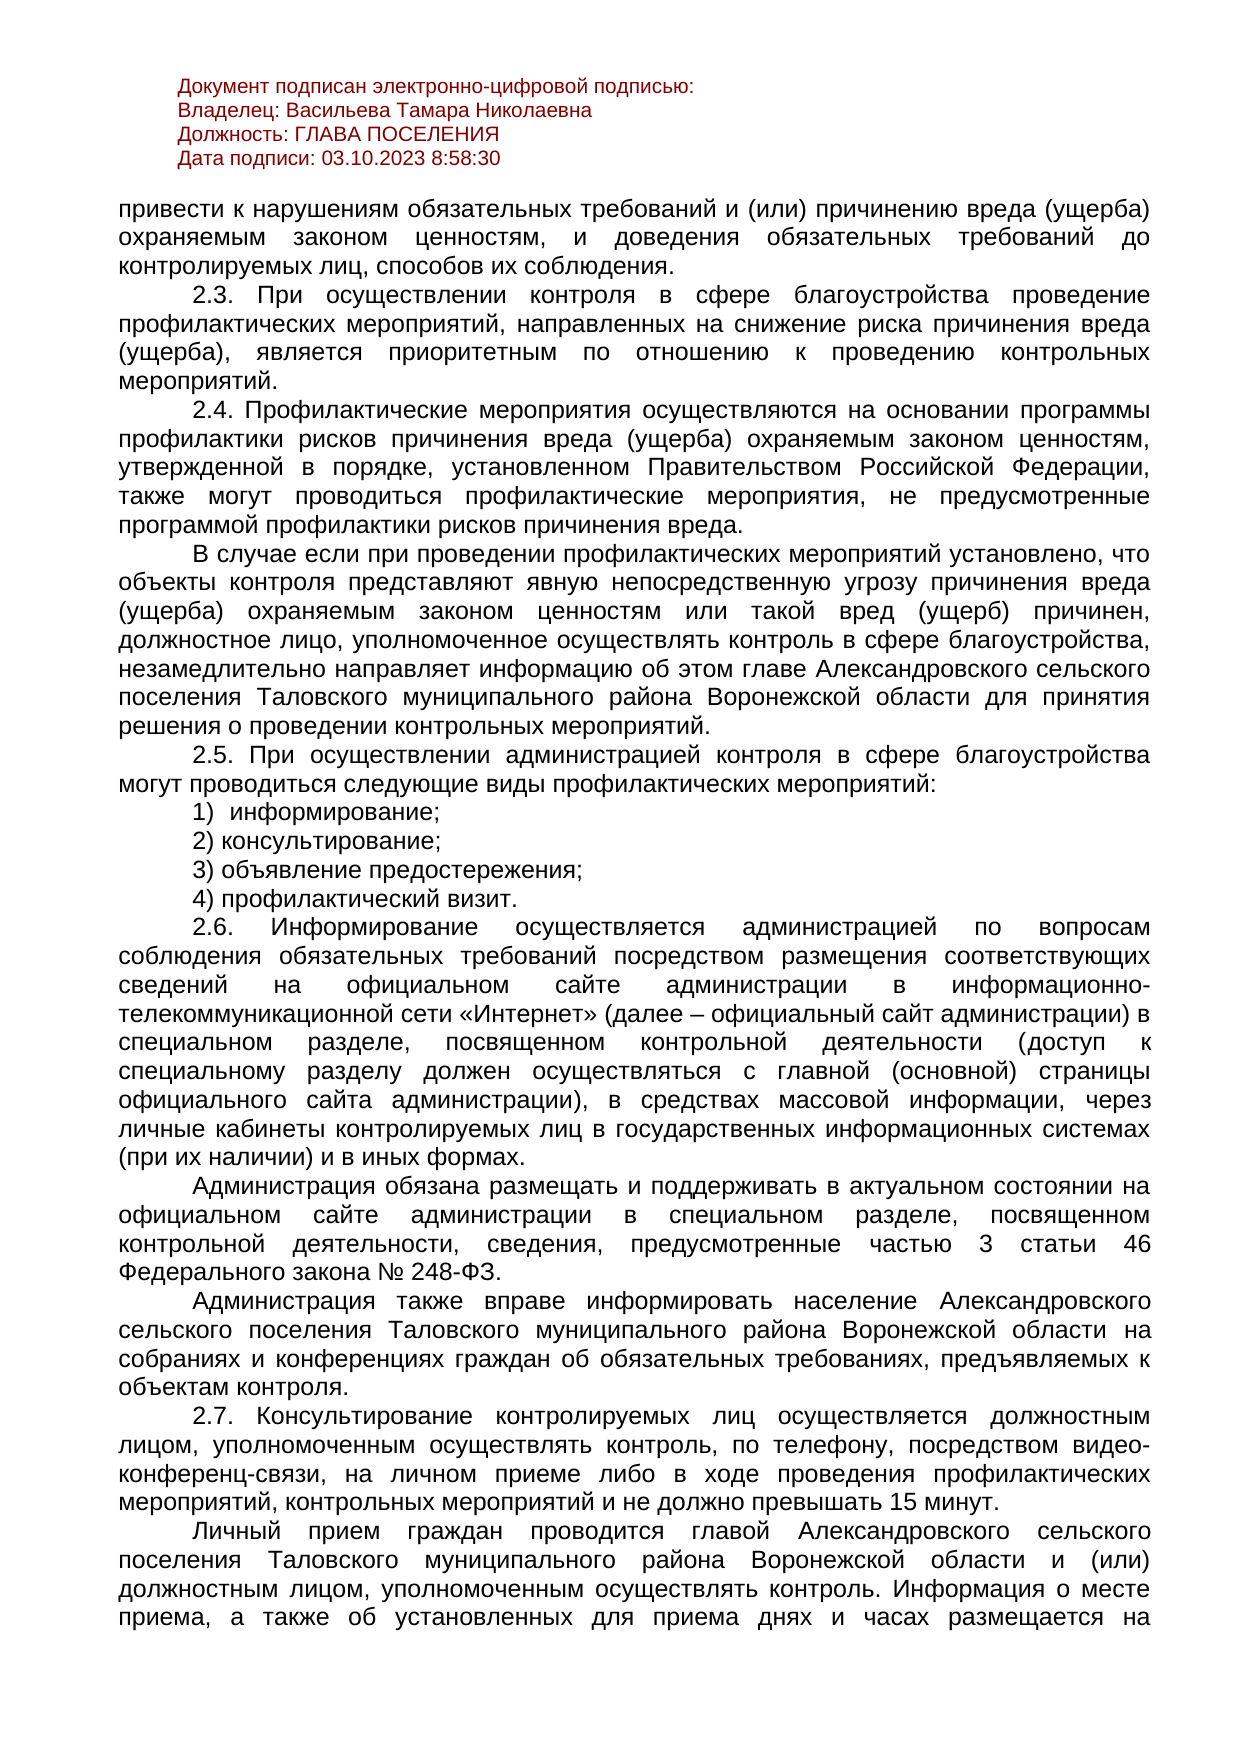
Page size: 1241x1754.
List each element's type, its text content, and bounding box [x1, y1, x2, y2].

text В случае если при проведении профилактических мероприятий установлено, что объекты контроля представляют явную непосредственную угрозу причинения вреда (ущерба) охраняемым законом ценностям или такой вред (ущерб) причинен, должностное лицо, уполномоченное осуществлять контроль в сфере благоустройства, незамедлительно направляет информацию об этом главе Александровского сельского поселения Таловского муниципального района Воронежской области для принятия решения о проведении контрольных мероприятий. [118, 539, 1152, 740]
text 2.7. Консультирование контролируемых лиц осуществляется должностным лицом, уполномоченным осуществлять контроль, по телефону, посредством видео-конференц-связи, на личном приеме либо в ходе проведения профилактических мероприятий, контрольных мероприятий и не должно превышать 15 минут. [118, 1401, 1152, 1516]
text 2.4. Профилактические мероприятия осуществляются на основании программы профилактики рисков причинения вреда (ущерба) охраняемым законом ценностям, утвержденной в порядке, установленном Правительством Российской Федерации, также могут проводиться профилактические мероприятия, не предусмотренные программой профилактики рисков причинения вреда. [118, 395, 1152, 539]
text 2) консультирование; [118, 826, 1152, 855]
text Администрация также вправе информировать население Александровского сельского поселения Таловского муниципального района Воронежской области на собраниях и конференциях граждан об обязательных требованиях, предъявляемых к объектам контроля. [118, 1286, 1152, 1401]
text 2.6. Информирование осуществляется администрацией по вопросам соблюдения обязательных требований посредством размещения соответствующих сведений на официальном сайте администрации в информационно-телекоммуникационной сети «Интернет» (далее – официальный сайт администрации) в специальном разделе, посвященном контрольной деятельности (доступ к специальному разделу должен осуществляться с главной (основной) страницы официального сайта администрации), в средствах массовой информации, через личные кабинеты контролируемых лиц в государственных информационных системах (при их наличии) и в иных формах. [118, 912, 1152, 1056]
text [118, 194, 1152, 280]
list информирование; [192, 797, 1152, 826]
text 4) профилактический визит. [118, 884, 1152, 912]
text 2.3. При осуществлении контроля в сфере благоустройства проведение профилактических мероприятий, направленных на снижение риска причинения вреда (ущерба), является приоритетным по отношению к проведению контрольных мероприятий. [118, 280, 1152, 395]
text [118, 1516, 1152, 1631]
text 3) объявление предостережения; [118, 855, 1152, 884]
text 2.5. При осуществлении администрацией контроля в сфере благоустройства могут проводиться следующие виды профилактических мероприятий: [118, 740, 1152, 797]
text Администрация обязана размещать и поддерживать в актуальном состоянии на официальном сайте администрации в специальном разделе, посвященном контрольной деятельности, сведения, предусмотренные частью 3 статьи 46 Федерального закона № 248-ФЗ. [118, 1171, 1152, 1286]
